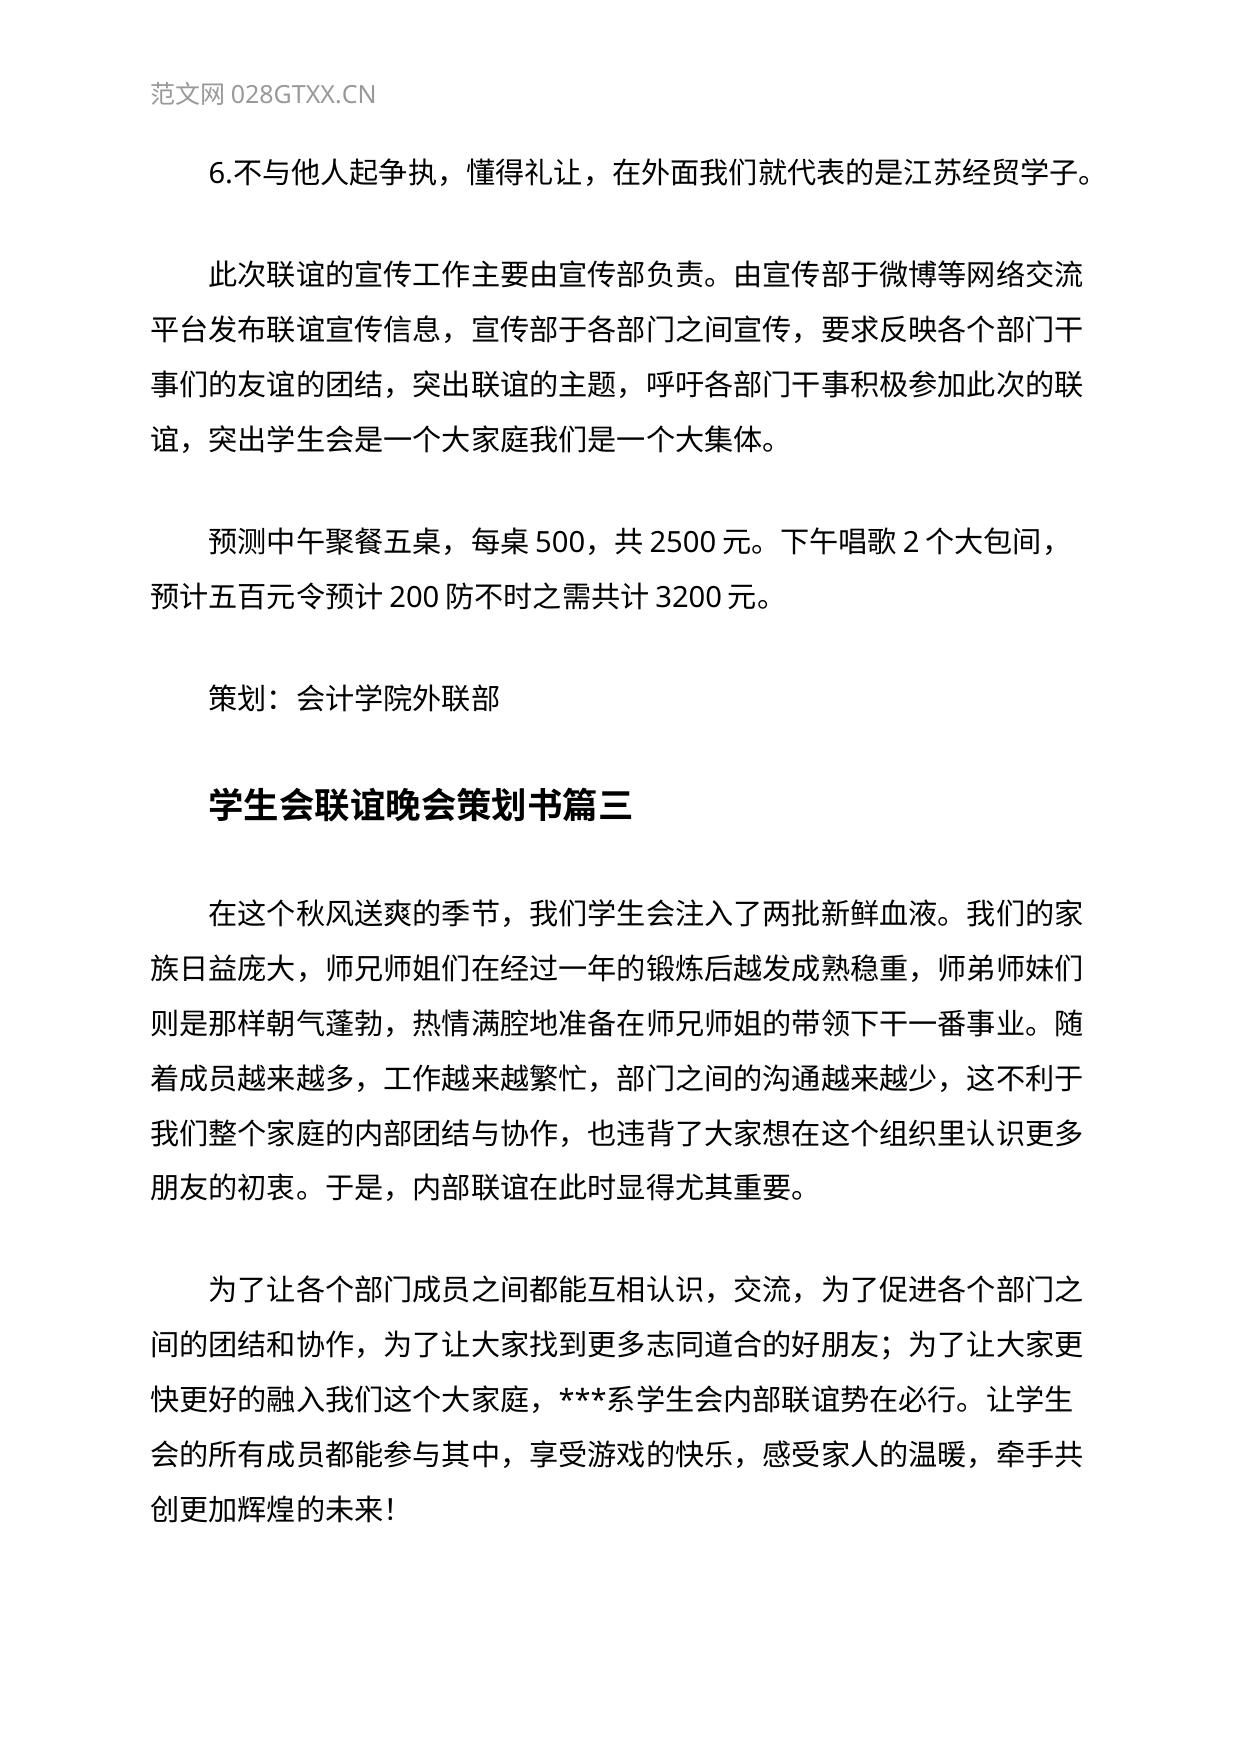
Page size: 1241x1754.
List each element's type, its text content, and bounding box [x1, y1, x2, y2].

text 预测中午聚餐五桌，每桌500，共2500元。下午唱歌2个大包间，预计五百元令预计200防不时之需共计3200元。 [150, 518, 1090, 616]
text 此次联谊的宣传工作主要由宣传部负责。由宣传部于微博等网络交流平台发布联谊宣传信息，宣传部于各部门之间宣传，要求反映各个部门干事们的友谊的团结，突出联谊的主题，呼吁各部门干事积极参加此次的联谊，突出学生会是一个大家庭我们是一个大集体。 [150, 252, 1090, 459]
text 策划：会计学院外联部 [150, 675, 1090, 718]
text 在这个秋风送爽的季节，我们学生会注入了两批新鲜血液。我们的家族日益庞大，师兄师姐们在经过一年的锻炼后越发成熟稳重，师弟师妹们则是那样朝气蓬勃，热情满腔地准备在师兄师姐的带领下干一番事业。随着成员越来越多，工作越来越繁忙，部门之间的沟通越来越少，这不利于我们整个家庭的内部团结与协作，也违背了大家想在这个组织里认识更多朋友的初衷。于是，内部联谊在此时显得尤其重要。 [150, 891, 1090, 1207]
text 6.不与他人起争执，懂得礼让，在外面我们就代表的是江苏经贸学子。 [150, 150, 1090, 192]
text 学生会联谊晚会策划书篇三 [150, 777, 1090, 828]
text 为了让各个部门成员之间都能互相认识，交流，为了促进各个部门之间的团结和协作，为了让大家找到更多志同道合的好朋友；为了让大家更快更好的融入我们这个大家庭，***系学生会内部联谊势在必行。让学生会的所有成员都能参与其中，享受游戏的快乐，感受家人的温暖，牵手共创更加辉煌的未来！ [150, 1267, 1090, 1529]
